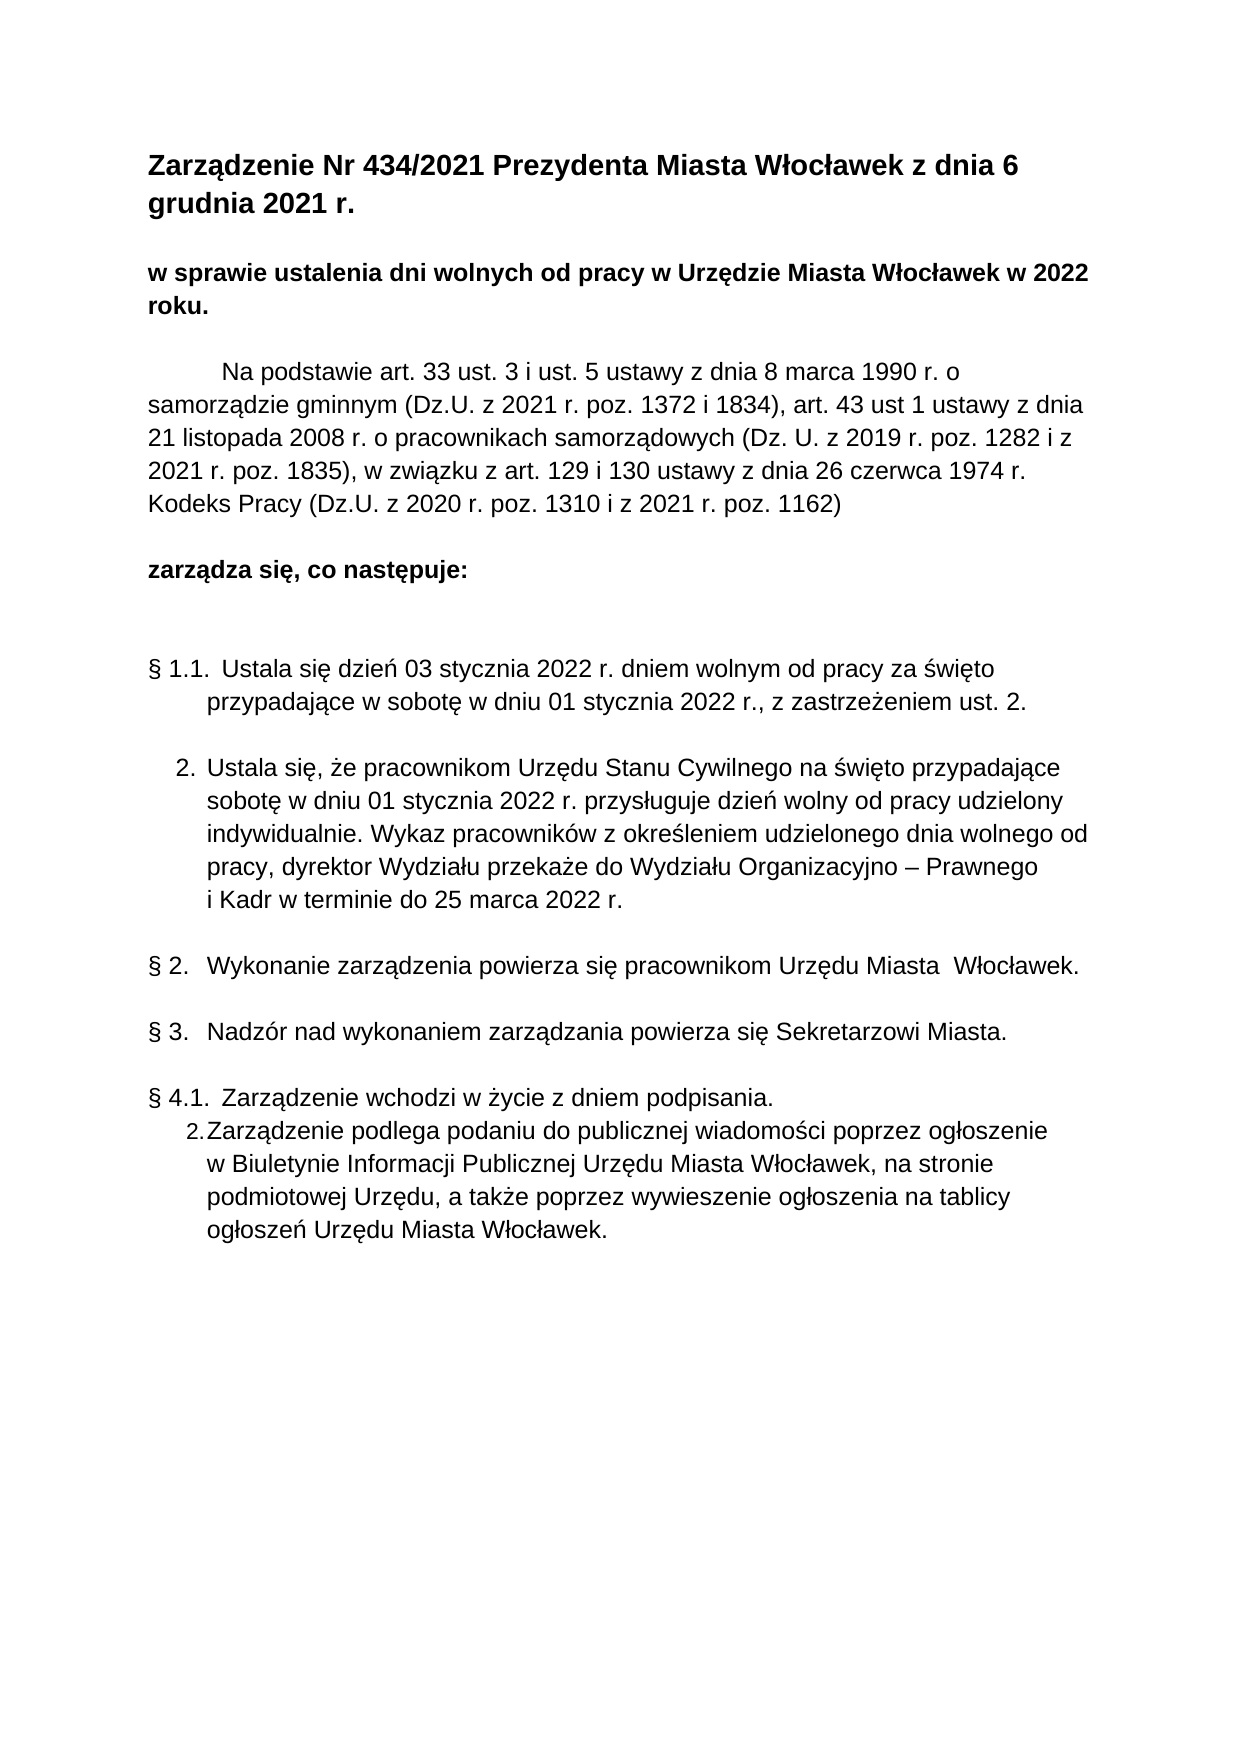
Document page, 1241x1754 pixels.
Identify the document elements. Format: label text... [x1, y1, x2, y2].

text Na podstawie art. 33 ust. 3 i ust. 5 ustawy z dnia 8 marca 1990 r. o samorządzie gminnym (Dz.U. z 2021 r. poz. 1372 i 1834), art. 43 ust 1 ustawy z dnia 21 listopada 2008 r. o pracownikach samorządowych (Dz. U. z 2019 r. poz. 1282 i z 2021 r. poz. 1835), w związku z art. 129 i 130 ustawy z dnia 26 czerwca 1974 r. Kodeks Pracy (Dz.U. z 2020 r. poz. 1310 i z 2021 r. poz. 1162) [148, 357, 1093, 518]
text § 3. Nadzór nad wykonaniem zarządzania powierza się Sekretarzowi Miasta. [148, 1017, 1093, 1046]
text § 1.1. Ustala się dzień 03 stycznia 2022 r. dniem wolnym od pracy za święto przypadające w sobotę w dniu 01 stycznia 2022 r., z zastrzeżeniem ust. 2. [148, 654, 1093, 716]
text § 4.1. Zarządzenie wchodzi w życie z dniem podpisania. [148, 1083, 1093, 1112]
text w sprawie ustalenia dni wolnych od pracy w Urzędzie Miasta Włocławek w 2022 roku. [148, 258, 1093, 319]
subtitle Zarządzenie Nr 434/2021 Prezydenta Miasta Włocławek z dnia 6 grudnia 2021 r. [148, 148, 1093, 220]
text 2. Ustala się, że pracownikom Urzędu Stanu Cywilnego na święto przypadające sobotę w dniu 01 stycznia 2022 r. przysługuje dzień wolny od pracy udzielony indywidualnie. Wykaz pracowników z określeniem udzielonego dnia wolnego od pracy, dyrektor Wydziału przekaże do Wydziału Organizacyjno – Prawnego i Kadr w terminie do 25 marca 2022 r. [148, 753, 1093, 914]
text § 2. Wykonanie zarządzenia powierza się pracownikom Urzędu Miasta Włocławek. [148, 951, 1093, 980]
text 2. Zarządzenie podlega podaniu do publicznej wiadomości poprzez ogłoszenie w Biuletynie Informacji Publicznej Urzędu Miasta Włocławek, na stronie podmiotowej Urzędu, a także poprzez wywieszenie ogłoszenia na tablicy ogłoszeń Urzędu Miasta Włocławek. [148, 1116, 1093, 1244]
subtitle zarządza się, co następuje: [148, 555, 1093, 584]
